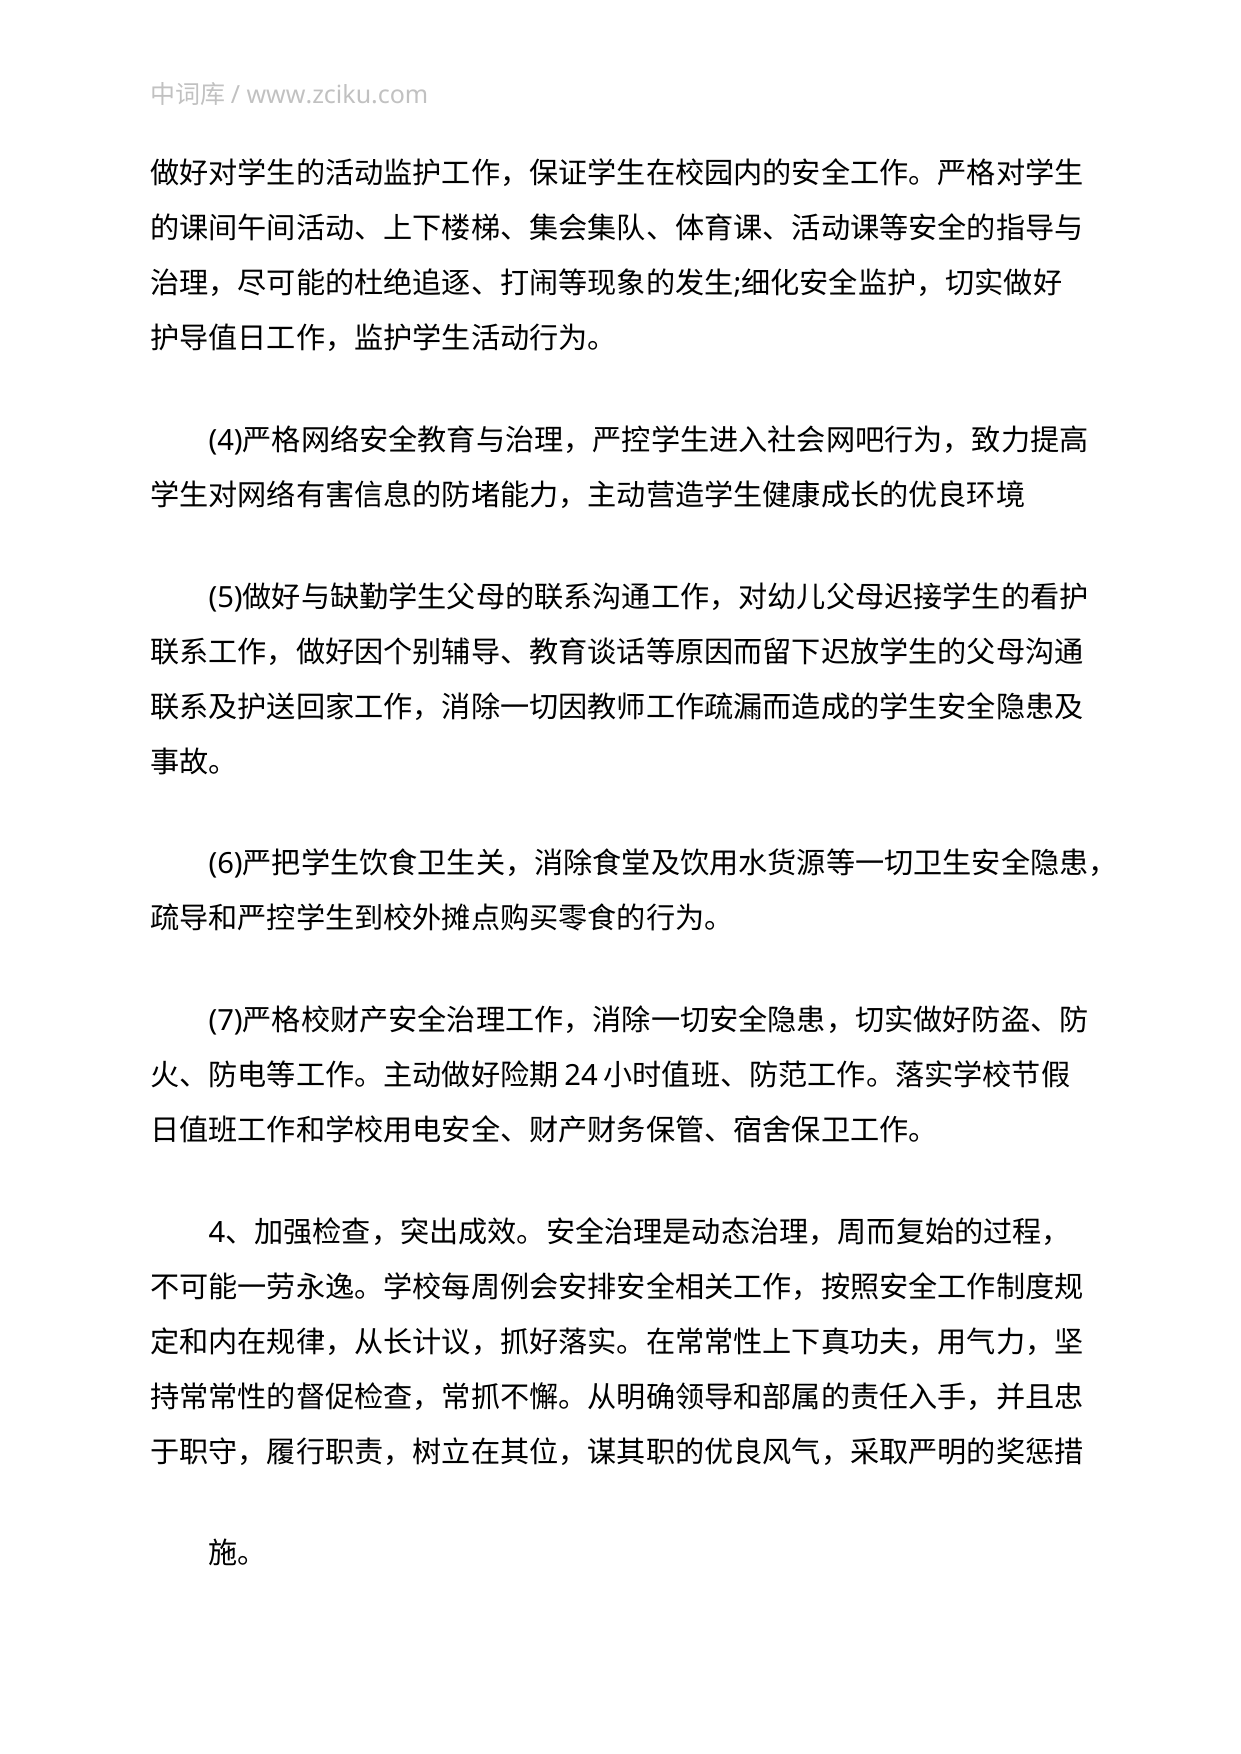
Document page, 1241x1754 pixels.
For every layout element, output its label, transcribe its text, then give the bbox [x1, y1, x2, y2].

text (5)做好与缺勤学生父母的联系沟通工作，对幼儿父母迟接学生的看护联系工作，做好因个别辅导、教育谈话等原因而留下迟放学生的父母沟通联系及护送回家工作，消除一切因教师工作疏漏而造成的学生安全隐患及事故。 [150, 573, 1090, 780]
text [150, 150, 1090, 357]
text (4)严格网络安全教育与治理，严控学生进入社会网吧行为，致力提高学生对网络有害信息的防堵能力，主动营造学生健康成长的优良环境 [150, 417, 1090, 514]
text (6)严把学生饮食卫生关，消除食堂及饮用水货源等一切卫生安全隐患，疏导和严控学生到校外摊点购买零食的行为。 [150, 840, 1090, 937]
text 施。 [150, 1530, 1090, 1572]
text 4、加强检查，突出成效。安全治理是动态治理，周而复始的过程，不可能一劳永逸。学校每周例会安排安全相关工作，按照安全工作制度规定和内在规律，从长计议，抓好落实。在常常性上下真功夫，用气力，坚持常常性的督促检查，常抓不懈。从明确领导和部属的责任入手，并且忠于职守，履行职责，树立在其位，谋其职的优良风气，采取严明的奖惩措 [150, 1208, 1090, 1470]
text (7)严格校财产安全治理工作，消除一切安全隐患，切实做好防盗、防火、防电等工作。主动做好险期24小时值班、防范工作。落实学校节假日值班工作和学校用电安全、财产财务保管、宿舍保卫工作。 [150, 997, 1090, 1149]
